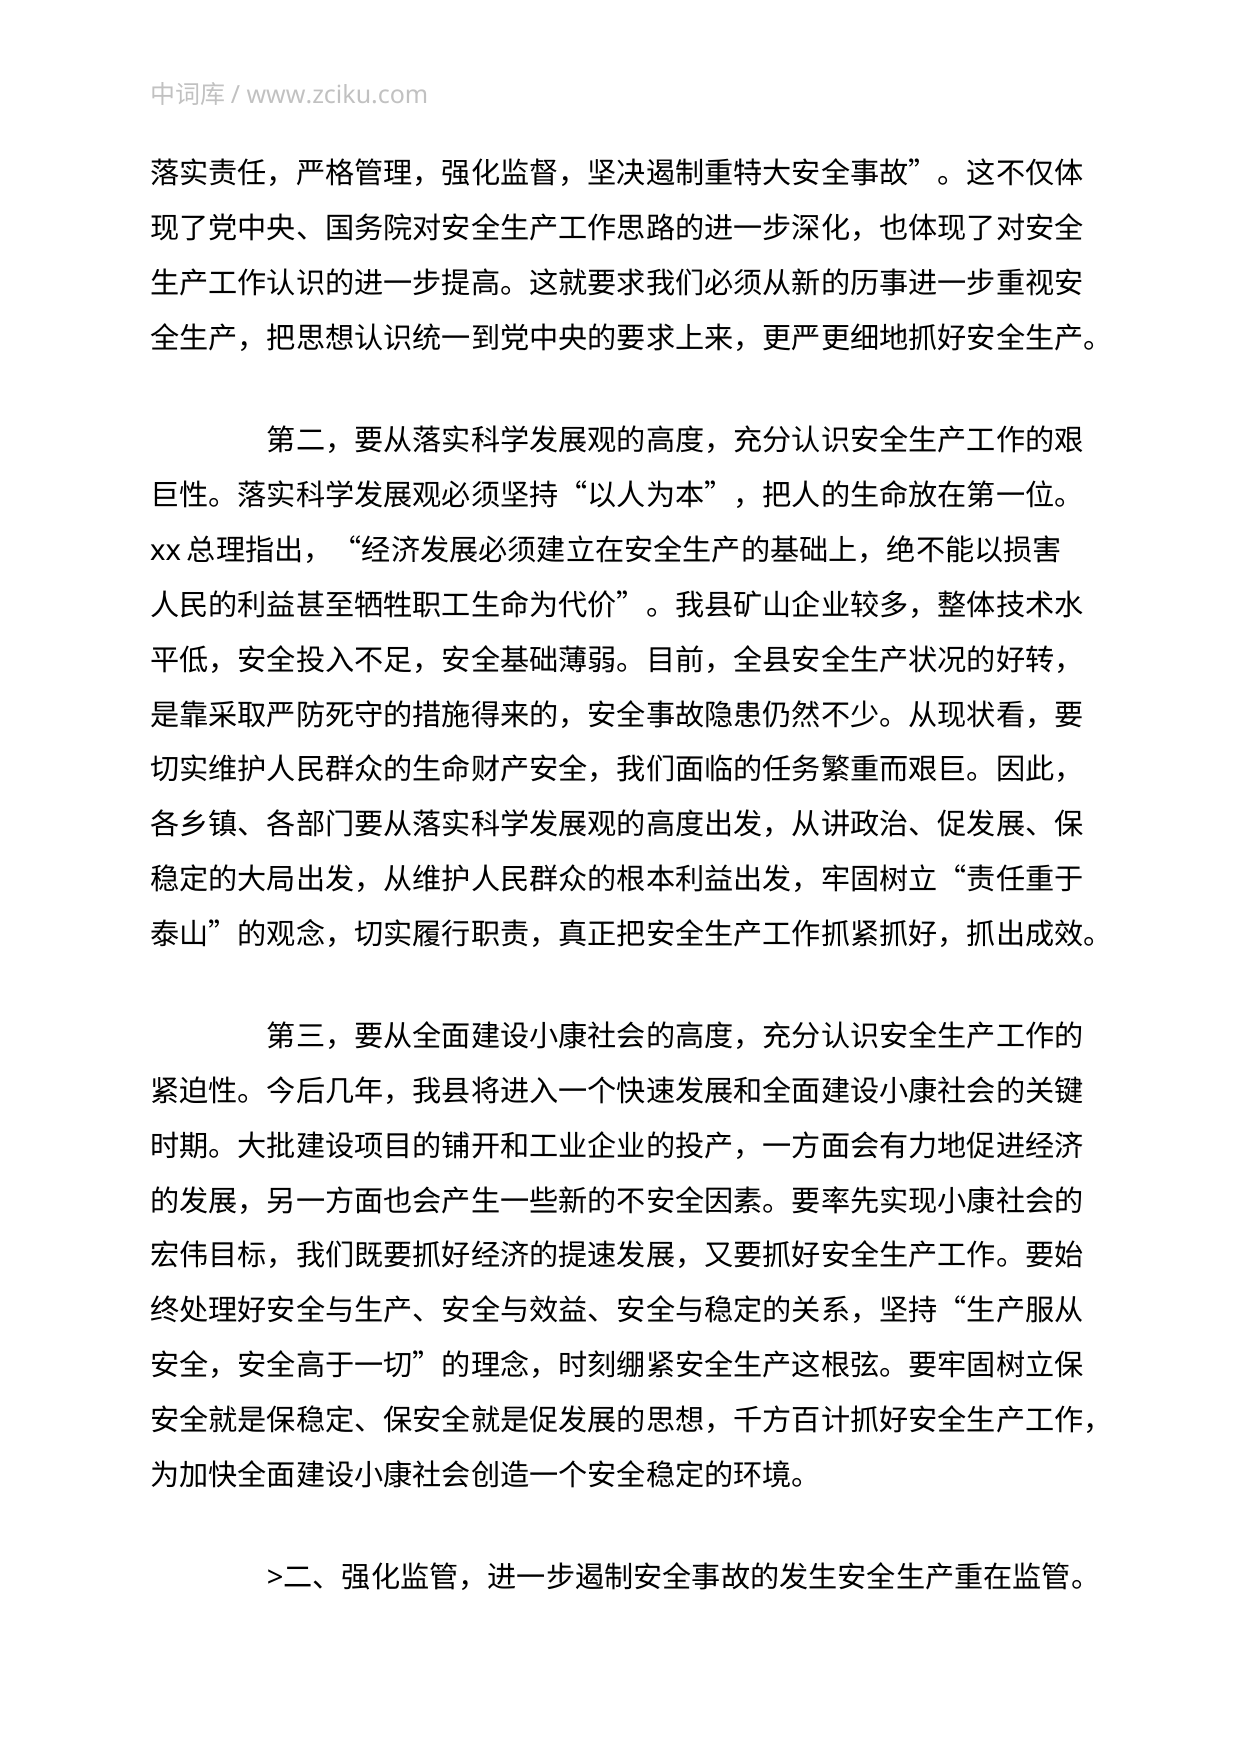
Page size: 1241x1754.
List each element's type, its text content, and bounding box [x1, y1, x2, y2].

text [150, 150, 1090, 357]
text 第二，要从落实科学发展观的高度，充分认识安全生产工作的艰巨性。落实科学发展观必须坚持“以人为本”，把人的生命放在第一位。xx总理指出，“经济发展必须建立在安全生产的基础上，绝不能以损害人民的利益甚至牺牲职工生命为代价”。我县矿山企业较多，整体技术水平低，安全投入不足，安全基础薄弱。目前，全县安全生产状况的好转，是靠采取严防死守的措施得来的，安全事故隐患仍然不少。从现状看，要切实维护人民群众的生命财产安全，我们面临的任务繁重而艰巨。因此，各乡镇、各部门要从落实科学发展观的高度出发，从讲政治、促发展、保稳定的大局出发，从维护人民群众的根本利益出发，牢固树立“责任重于泰山”的观念，切实履行职责，真正把安全生产工作抓紧抓好，抓出成效。 [150, 416, 1090, 953]
text 第三，要从全面建设小康社会的高度，充分认识安全生产工作的紧迫性。今后几年，我县将进入一个快速发展和全面建设小康社会的关键时期。大批建设项目的铺开和工业企业的投产，一方面会有力地促进经济的发展，另一方面也会产生一些新的不安全因素。要率先实现小康社会的宏伟目标，我们既要抓好经济的提速发展，又要抓好安全生产工作。要始终处理好安全与生产、安全与效益、安全与稳定的关系，坚持“生产服从安全，安全高于一切”的理念，时刻绷紧安全生产这根弦。要牢固树立保安全就是保稳定、保安全就是促发展的思想，千方百计抓好安全生产工作，为加快全面建设小康社会创造一个安全稳定的环境。 [150, 1012, 1090, 1494]
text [150, 1553, 1090, 1596]
